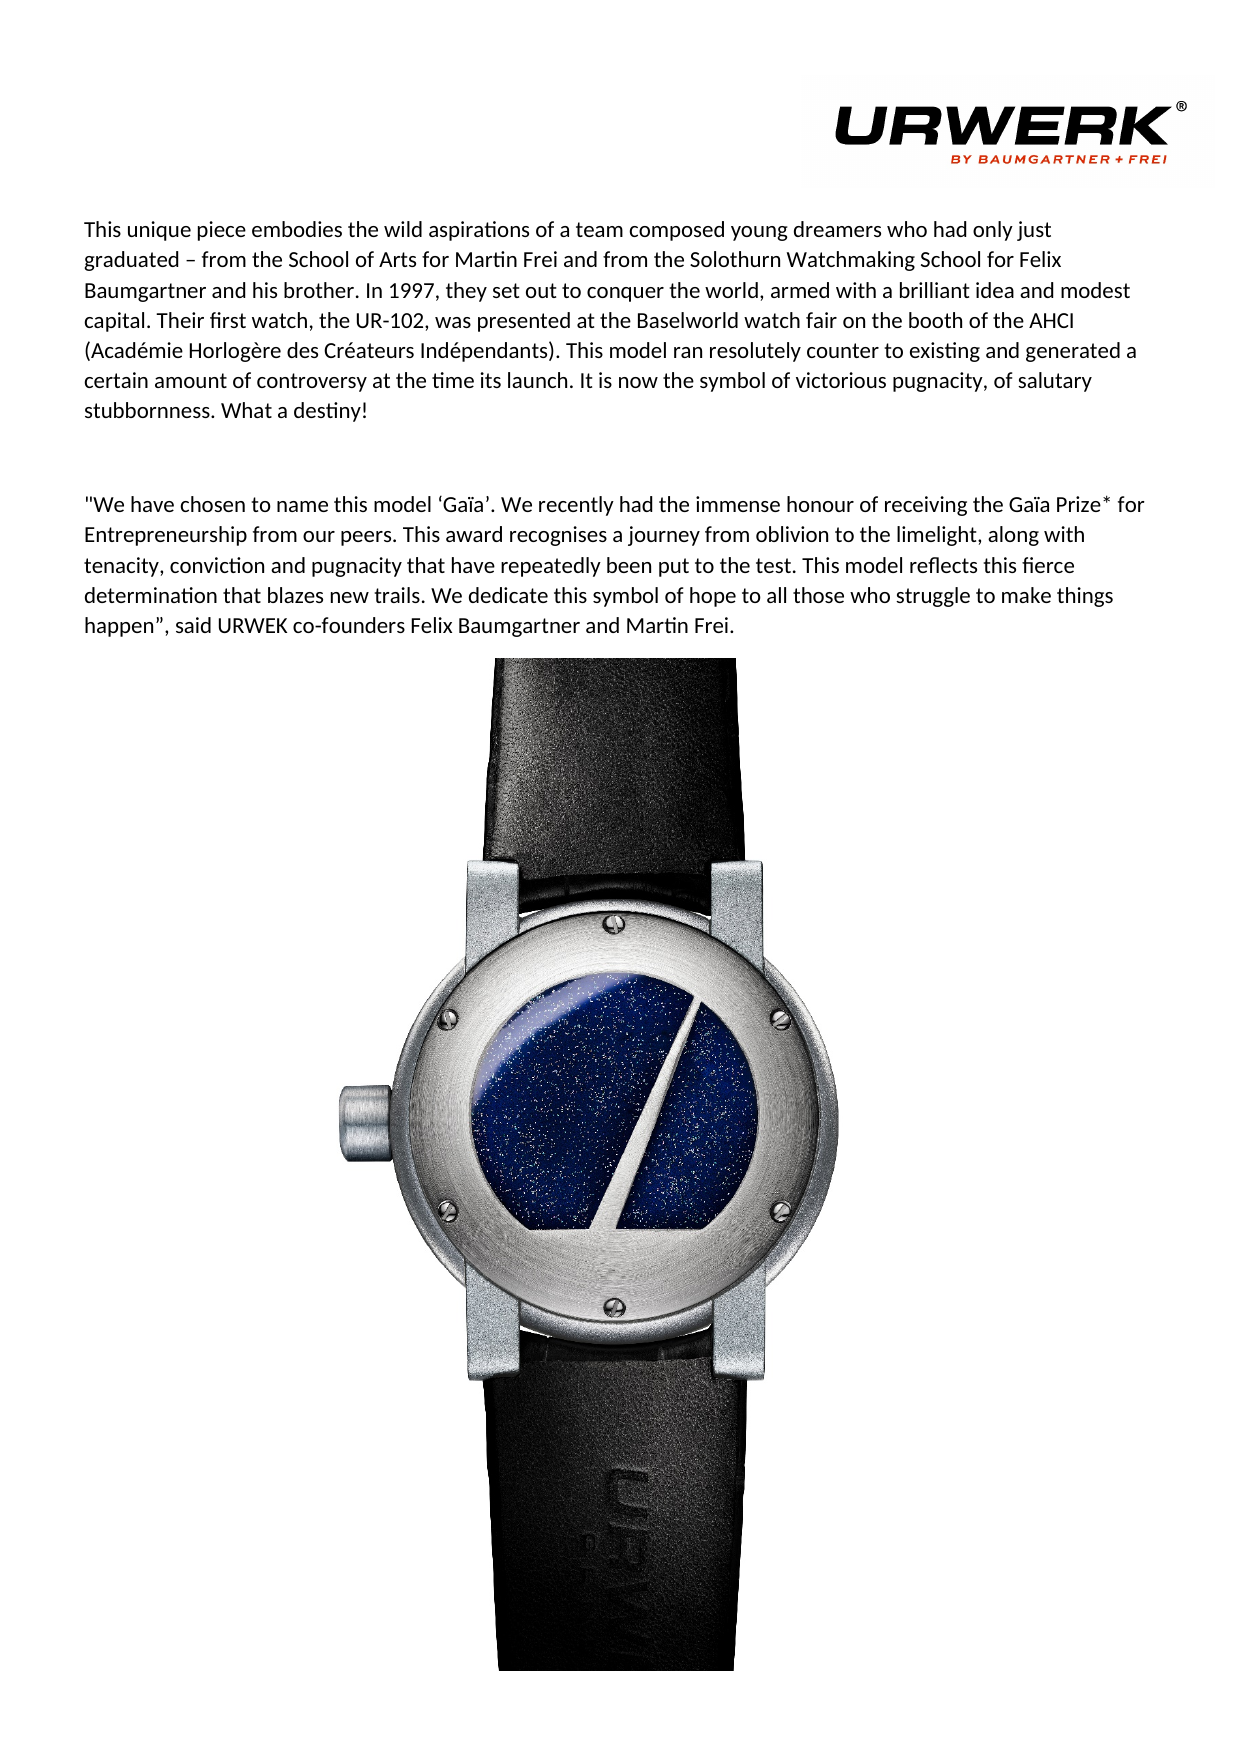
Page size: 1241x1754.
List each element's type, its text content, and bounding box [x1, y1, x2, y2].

picture [801, 75, 1215, 188]
text This unique piece embodies the wild aspirations of a team composed young dreamers who had only just graduated – from the School of Arts for Martin Frei and from the Solothurn Watchmaking School for Felix Baumgartner and his brother. In 1997, they set out to conquer the world, armed with a brilliant idea and modest capital. Their first watch, the UR-102, was presented at the Baselworld watch fair on the booth of the AHCI (Académie Horlogère des Créateurs Indépendants). This model ran resolutely counter to existing and generated a certain amount of controversy at the time its launch. It is now the symbol of victorious pugnacity, of salutary stubbornness. What a destiny! [84, 215, 1147, 424]
text "We have chosen to name this model ‘Gaïa’. We recently had the immense honour of receiving the Gaïa Prize* for Entrepreneurship from our peers. This award recognises a journey from oblivion to the limelight, along with tenacity, conviction and pugnacity that have repeatedly been put to the test. This model reflects this fierce determination that blazes new trails. We dedicate this symbol of hope to all those who struggle to make things happen”, said URWEK co-founders Felix Baumgartner and Martin Frei. [84, 490, 1147, 639]
picture [249, 658, 982, 1671]
